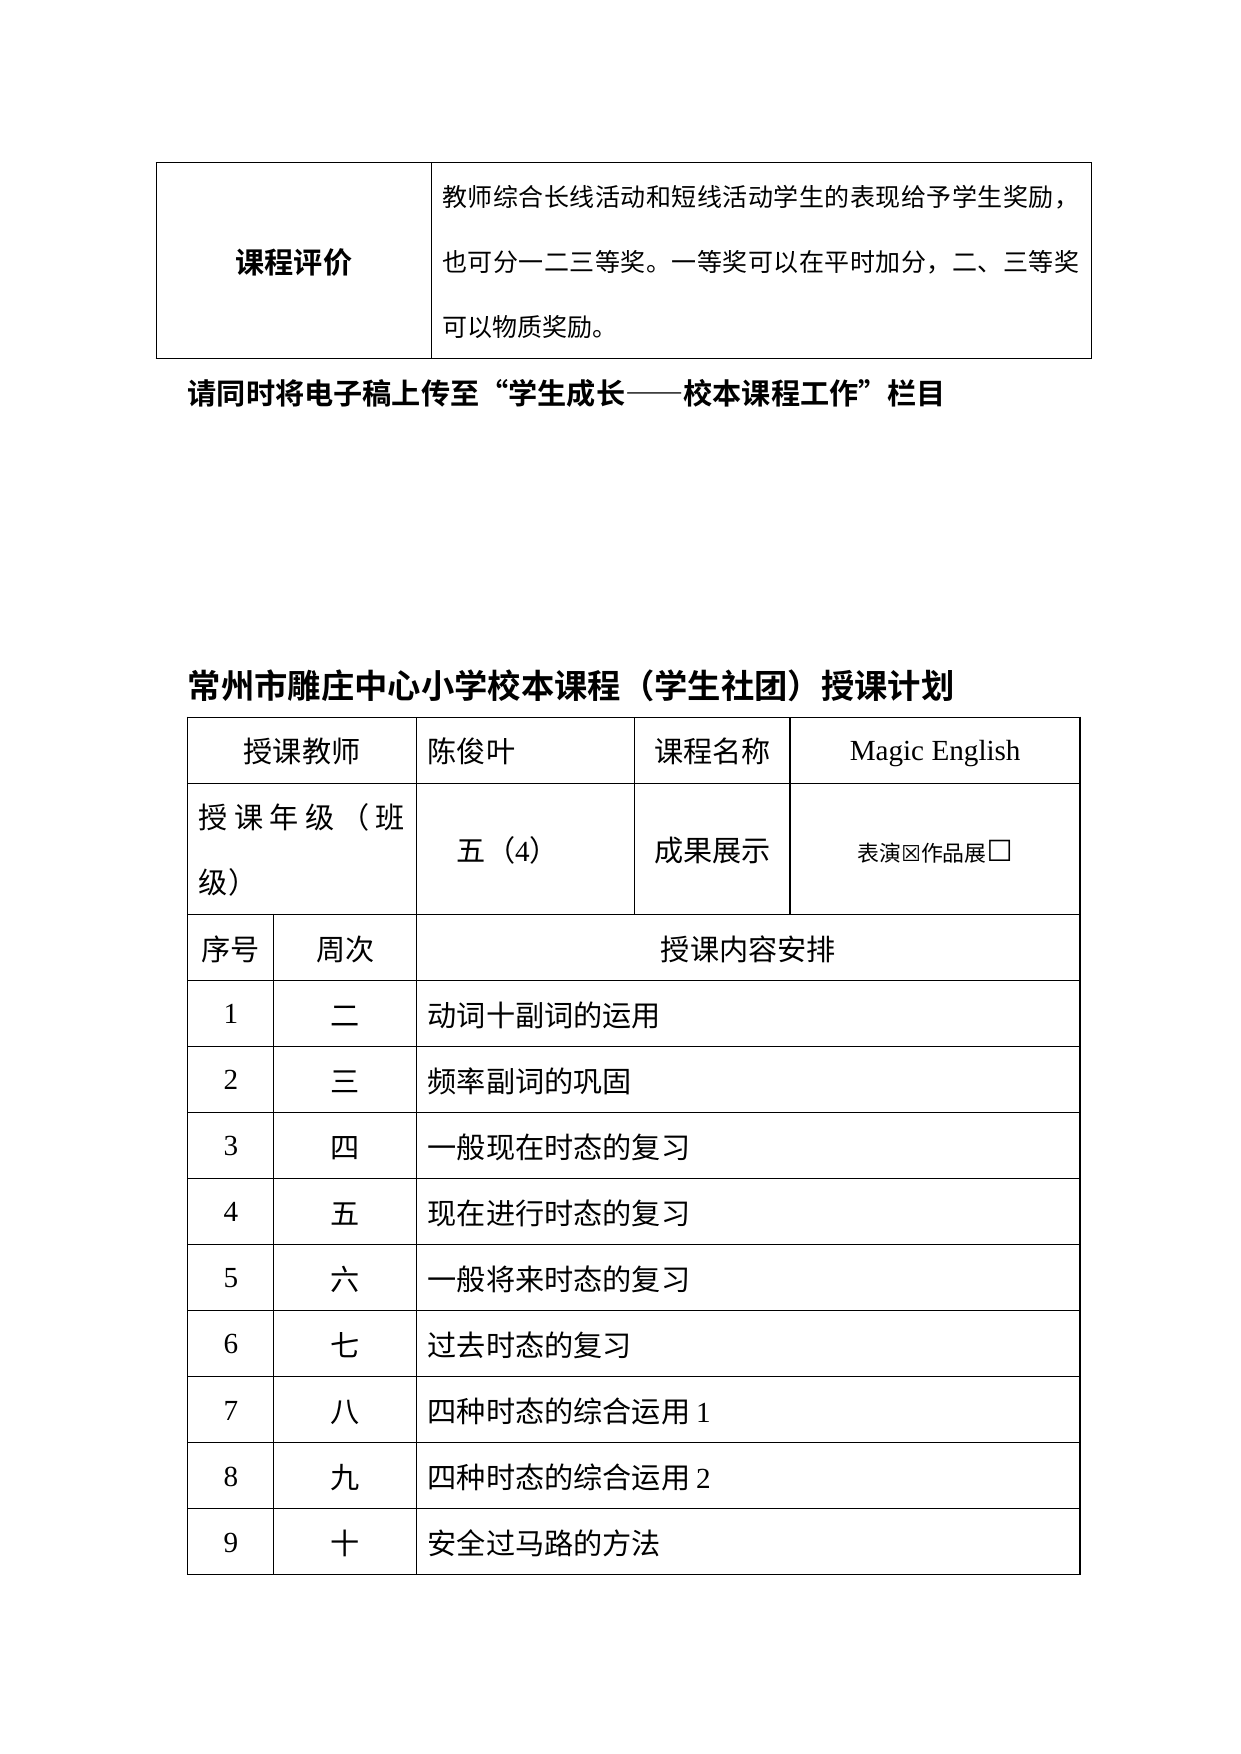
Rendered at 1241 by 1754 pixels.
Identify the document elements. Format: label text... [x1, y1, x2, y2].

table_cell 表演作品展 [791, 784, 1079, 914]
table_cell 课程评价 [157, 163, 431, 358]
table_cell 1 [188, 981, 273, 1046]
table_cell 八 [274, 1377, 416, 1442]
table_cell 三 [274, 1047, 416, 1112]
table_cell 3 [188, 1113, 273, 1178]
table_cell 安全过马路的方法 [417, 1509, 1079, 1574]
table_header 陈俊叶 [417, 718, 634, 783]
table_cell 5 [188, 1245, 273, 1310]
table_cell 过去时态的复习 [417, 1311, 1079, 1376]
table_cell 五 [274, 1179, 416, 1244]
table_cell 六 [274, 1245, 416, 1310]
table_cell 周次 [274, 915, 416, 980]
table_cell 6 [188, 1311, 273, 1376]
table_cell 成果展示 [635, 784, 789, 914]
table_cell 二 [274, 981, 416, 1046]
table_cell 授课年级（班级） [188, 784, 416, 914]
table_cell 教师综合长线活动和短线活动学生的表现给予学生奖励， 也可分一二三等奖。一等奖可以在平时加分，二、三等奖可以物质奖励。 [432, 163, 1091, 358]
table_cell 2 [188, 1047, 273, 1112]
text 常州市雕庄中心小学校本课程（学生社团）授课计划 [187, 652, 1053, 717]
table_header 课程名称 [635, 718, 789, 783]
table_header Magic English [791, 718, 1079, 783]
table_cell 五（4） [417, 784, 634, 914]
table_cell 动词十副词的运用 [417, 981, 1079, 1046]
table_cell 十 [274, 1509, 416, 1574]
table_header 授课教师 [188, 718, 416, 783]
table_cell 频率副词的巩固 [417, 1047, 1079, 1112]
table_cell 七 [274, 1311, 416, 1376]
table_cell 序号 [188, 915, 273, 980]
table_cell 现在进行时态的复习 [417, 1179, 1079, 1244]
table_cell 9 [188, 1509, 273, 1574]
table_cell 一般将来时态的复习 [417, 1245, 1079, 1310]
table_cell 九 [274, 1443, 416, 1508]
table_cell 8 [188, 1443, 273, 1508]
text 请同时将电子稿上传至“学生成长——校本课程工作”栏目 [187, 359, 1053, 424]
table_cell 四种时态的综合运用1 [417, 1377, 1079, 1442]
table_cell 一般现在时态的复习 [417, 1113, 1079, 1178]
table_cell 4 [188, 1179, 273, 1244]
table_cell 授课内容安排 [417, 915, 1079, 980]
table_cell 四 [274, 1113, 416, 1178]
table_cell 四种时态的综合运用2 [417, 1443, 1079, 1508]
table_cell 7 [188, 1377, 273, 1442]
